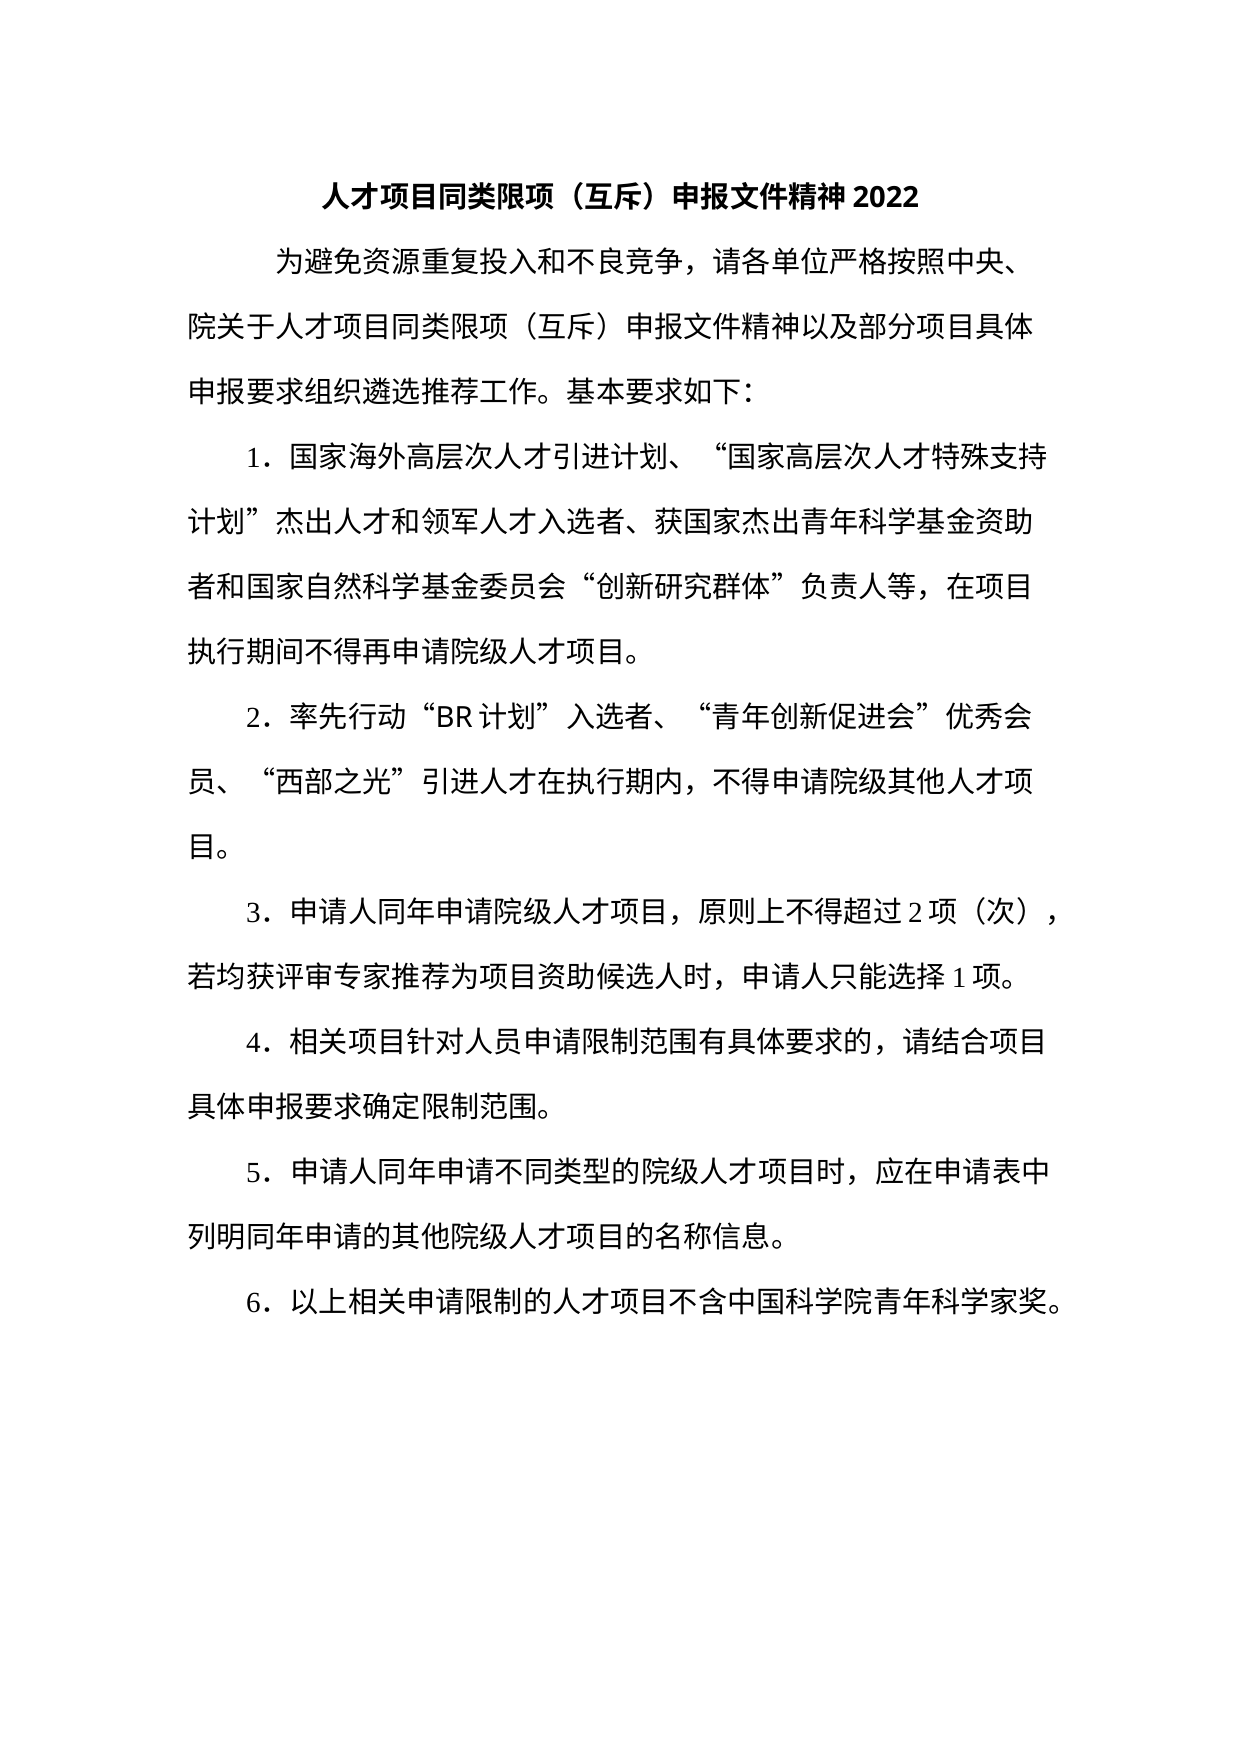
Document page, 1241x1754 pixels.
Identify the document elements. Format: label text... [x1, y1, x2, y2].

text 1．国家海外高层次人才引进计划、“国家高层次人才特殊支持计划”杰出人才和领军人才入选者、获国家杰出青年科学基金资助者和国家自然科学基金委员会“创新研究群体”负责人等，在项目执行期间不得再申请院级人才项目。 [187, 422, 1053, 682]
text 人才项目同类限项（互斥）申报文件精神2022 [187, 162, 1053, 227]
text 4．相关项目针对人员申请限制范围有具体要求的，请结合项目具体申报要求确定限制范围。 [187, 1007, 1053, 1137]
text 2．率先行动“BR计划”入选者、“青年创新促进会”优秀会员、“西部之光”引进人才在执行期内，不得申请院级其他人才项目。 [187, 682, 1053, 877]
text 5．申请人同年申请不同类型的院级人才项目时，应在申请表中列明同年申请的其他院级人才项目的名称信息。 [187, 1137, 1053, 1267]
text 3．申请人同年申请院级人才项目，原则上不得超过2项（次），若均获评审专家推荐为项目资助候选人时，申请人只能选择1项。 [187, 877, 1053, 1007]
text 6．以上相关申请限制的人才项目不含中国科学院青年科学家奖。 [187, 1267, 1053, 1332]
text 为避免资源重复投入和不良竞争，请各单位严格按照中央、院关于人才项目同类限项（互斥）申报文件精神以及部分项目具体申报要求组织遴选推荐工作。基本要求如下： [187, 227, 1053, 422]
